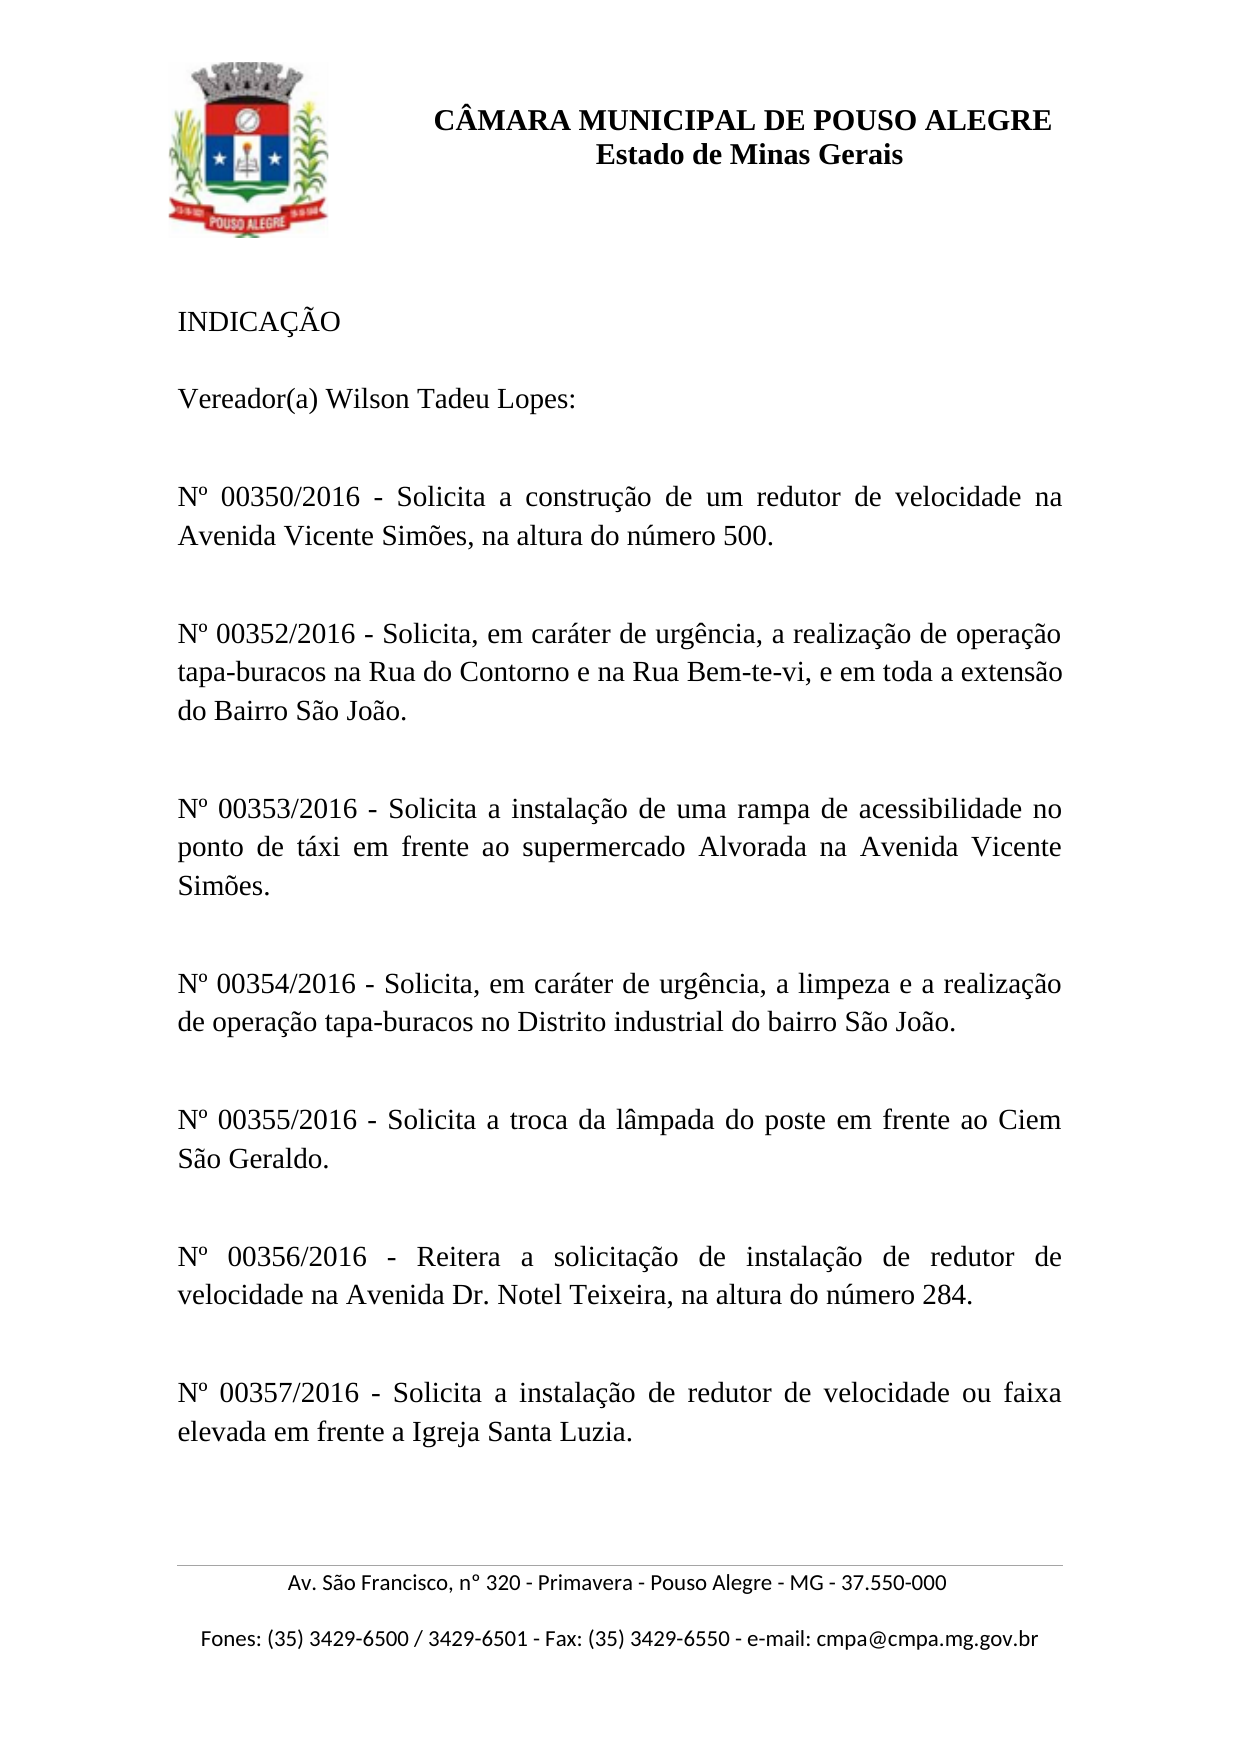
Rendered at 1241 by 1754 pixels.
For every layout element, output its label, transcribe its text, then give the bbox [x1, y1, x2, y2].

picture [168, 62, 329, 238]
text Nº 00357/2016 - Solicita a instalação de redutor de velocidade ou faixa elevada em frente a Igreja Santa Luzia. [177, 1337, 1063, 1447]
text Nº 00350/2016 - Solicita a construção de um redutor de velocidade na Avenida Vicente Simões, na altura do número 500. [177, 441, 1063, 551]
text Nº 00356/2016 - Reitera a solicitação de instalação de redutor de velocidade na Avenida Dr. Notel Teixeira, na altura do número 284. [177, 1200, 1063, 1311]
text Nº 00355/2016 - Solicita a troca da lâmpada do poste em frente ao Ciem São Geraldo. [177, 1064, 1063, 1174]
text Nº 00354/2016 - Solicita, em caráter de urgência, a limpeza e a realização de operação tapa-buracos no Distrito industrial do bairro São João. [177, 927, 1063, 1038]
text Nº 00352/2016 - Solicita, em caráter de urgência, a realização de operação tapa-buracos na Rua do Contorno e na Rua Bem-te-vi, e em toda a extensão do Bairro São João. [177, 577, 1063, 726]
text Nº 00353/2016 - Solicita a instalação de uma rampa de acessibilidade no ponto de táxi em frente ao supermercado Alvorada na Avenida Vicente Simões. [177, 752, 1063, 901]
text INDICAÇÃO Vereador(a) Wilson Tadeu Lopes: [177, 266, 1063, 415]
